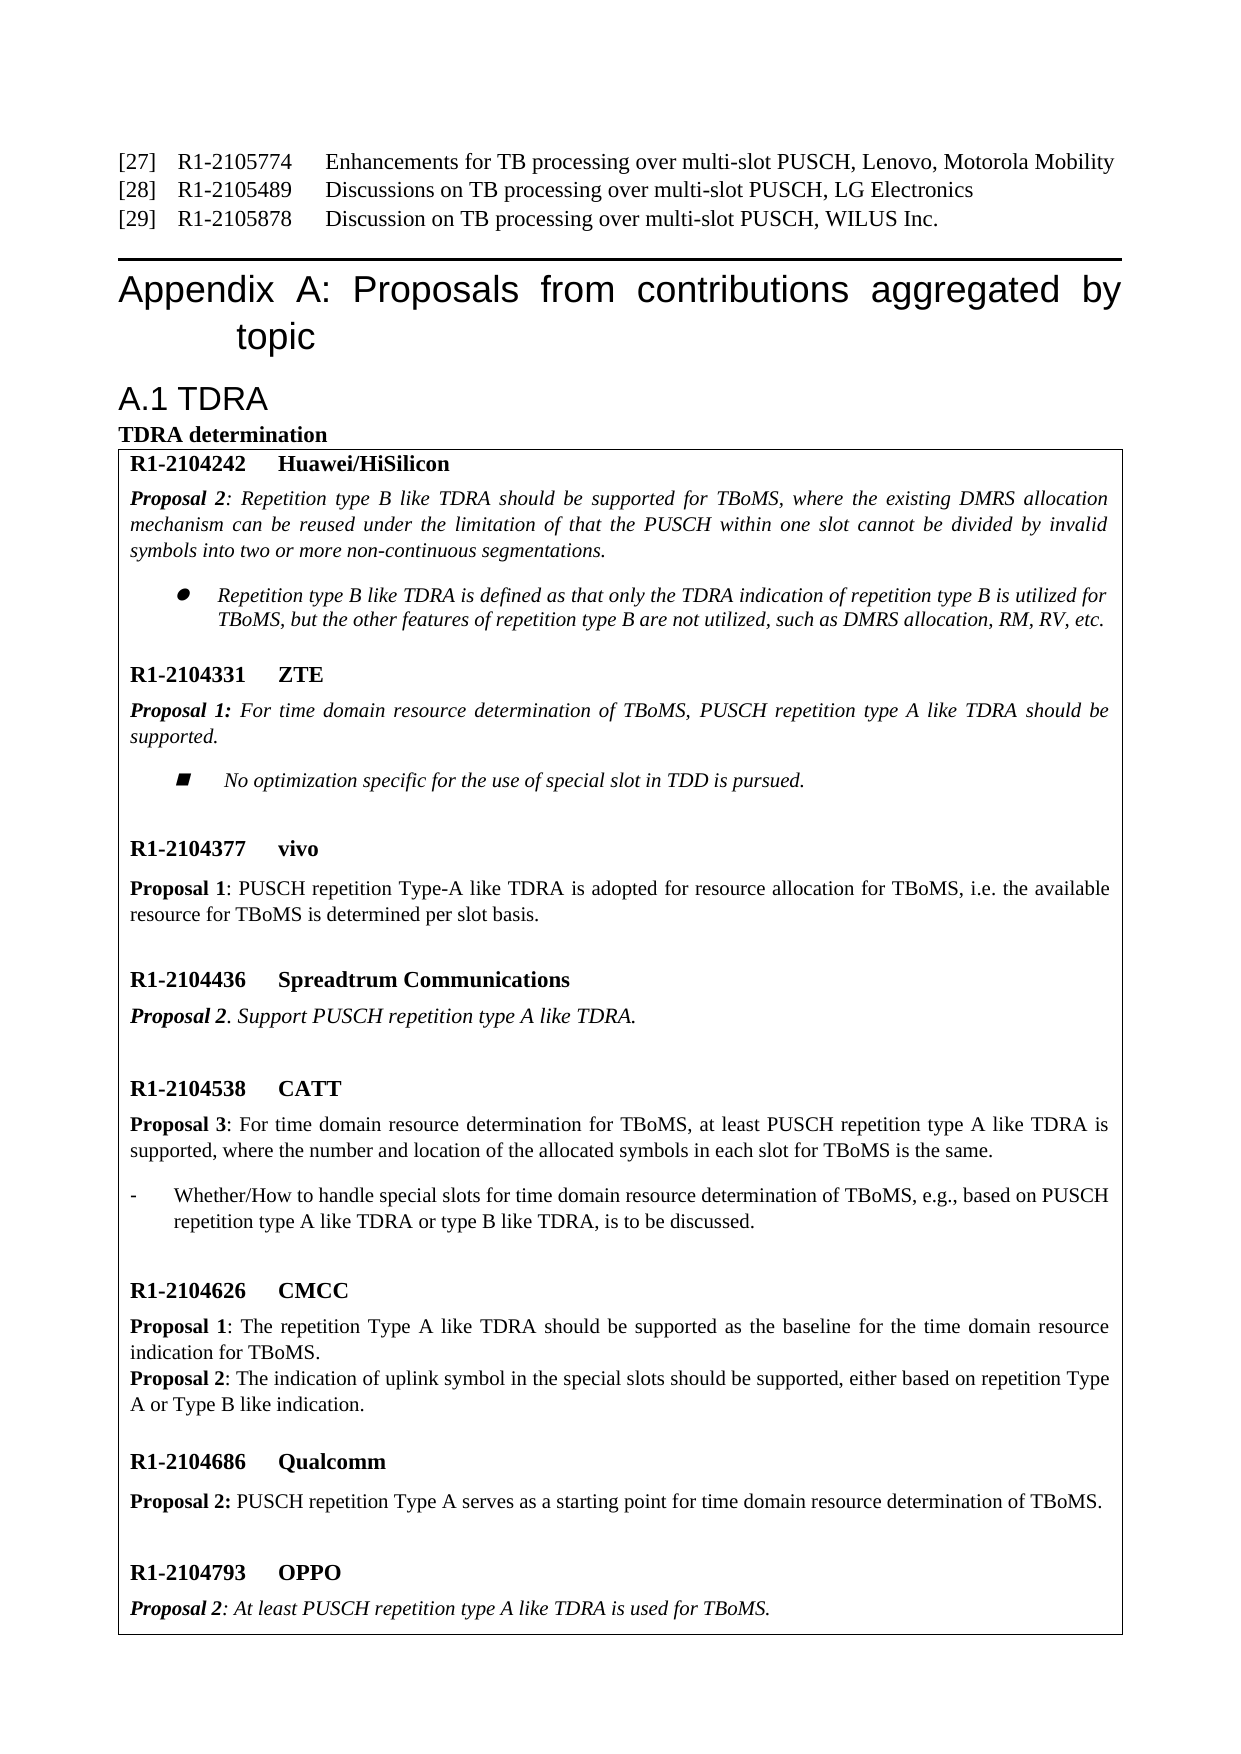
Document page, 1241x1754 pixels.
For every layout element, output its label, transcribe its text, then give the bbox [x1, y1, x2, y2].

list R1-2105878 Discussion on TB processing over multi-slot PUSCH, WILUS Inc. [118, 204, 1122, 231]
text TDRA determination [118, 421, 1122, 447]
list R1-2105489 Discussions on TB processing over multi-slot PUSCH, LG Electronics [118, 176, 1122, 202]
list R1-2105774 Enhancements for TB processing over multi-slot PUSCH, Lenovo, Motorola Mobility [118, 148, 1122, 174]
subtitle A.1 TDRA [118, 379, 1122, 418]
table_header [119, 450, 1122, 1634]
subtitle Appendix A: Proposals from contributions aggregated by topic [118, 261, 1122, 357]
